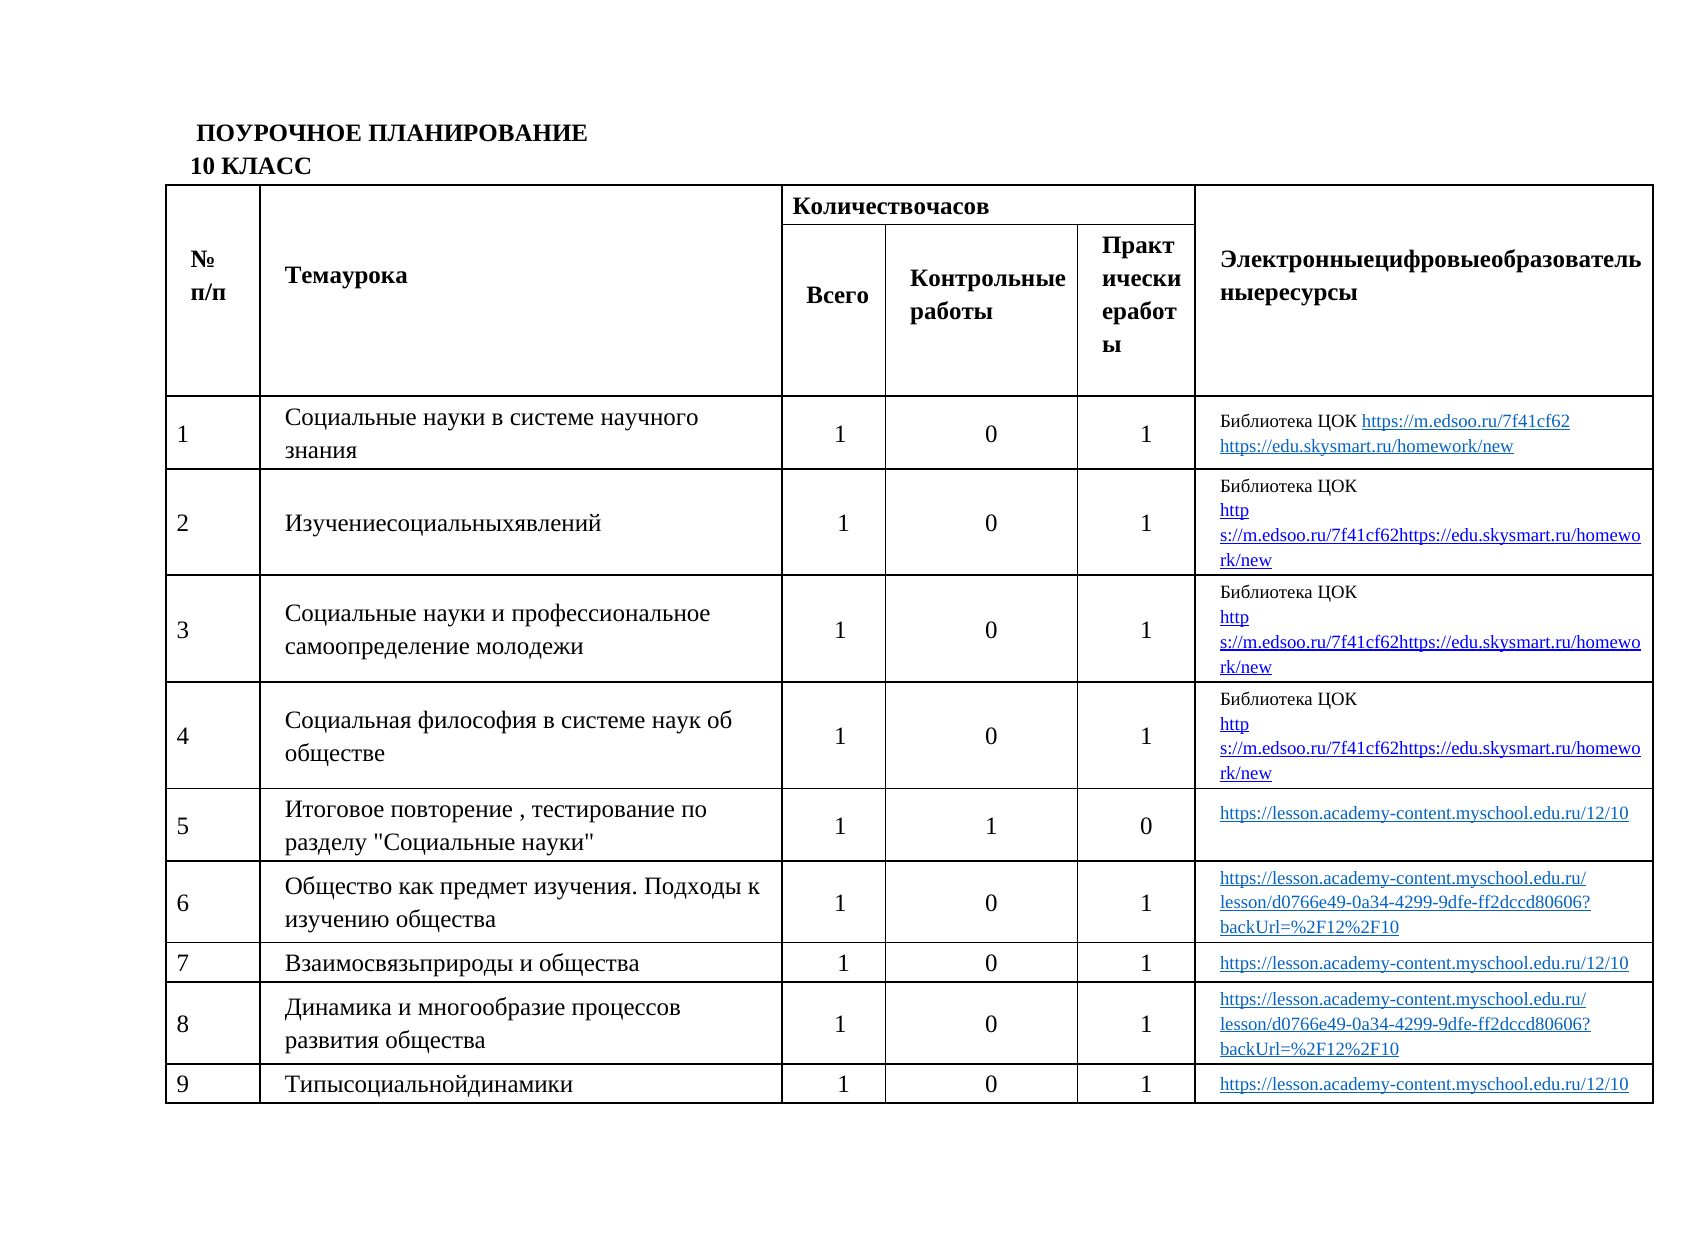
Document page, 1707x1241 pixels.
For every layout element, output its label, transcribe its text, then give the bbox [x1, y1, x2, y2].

table_cell 0 [886, 397, 1077, 468]
table_header Темаурока [261, 186, 781, 395]
table_cell 5 [167, 789, 259, 860]
table_cell https://lesson.academy-content.myschool.edu.ru/lesson/d0766e49-0a34-4299-9dfe-ff2dccd80606?backUrl=%2F12%2F10 [1196, 862, 1652, 942]
table_cell Контрольныеработы [886, 225, 1077, 395]
table_header Электронныецифровыеобразовательныересурсы [1196, 186, 1652, 395]
table_cell 0 [886, 470, 1077, 574]
table_cell 1 [1078, 397, 1194, 468]
table_cell 0 [886, 1065, 1077, 1102]
table_cell 1 [1078, 683, 1194, 787]
table_cell 7 [167, 943, 259, 981]
table_cell https://lesson.academy-content.myschool.edu.ru/12/10 [1196, 789, 1652, 860]
table_cell 1 [1078, 470, 1194, 574]
table_cell 0 [886, 683, 1077, 787]
table_cell Изучениесоциальныхявлений [261, 470, 781, 574]
table_cell 1 [1078, 576, 1194, 681]
table_cell 0 [886, 943, 1077, 981]
table_cell 0 [1078, 789, 1194, 860]
table_cell 1 [783, 397, 885, 468]
table_cell 0 [886, 862, 1077, 942]
table_cell Библиотека ЦОК https://m.edsoo.ru/7f41cf62https://edu.skysmart.ru/homework/new [1196, 576, 1652, 681]
table_cell 1 [783, 789, 885, 860]
table_cell 1 [1078, 1065, 1194, 1102]
table_cell 1 [1078, 983, 1194, 1063]
table_cell 9 [167, 1065, 259, 1102]
text 10 КЛАСС [190, 151, 1618, 180]
table_cell https://lesson.academy-content.myschool.edu.ru/lesson/d0766e49-0a34-4299-9dfe-ff2dccd80606?backUrl=%2F12%2F10 [1196, 983, 1652, 1063]
table_cell Социальные науки в системе научного знания [261, 397, 781, 468]
table_cell Социальные науки и профессиональное самоопределение молодежи [261, 576, 781, 681]
table_cell 3 [167, 576, 259, 681]
text ПОУРОЧНОЕ ПЛАНИРОВАНИЕ [190, 118, 1618, 147]
table_cell Динамика и многообразие процессов развития общества [261, 983, 781, 1063]
table_cell 4 [167, 683, 259, 787]
table_cell 0 [886, 983, 1077, 1063]
table_cell 6 [167, 862, 259, 942]
table_cell 1 [886, 789, 1077, 860]
table_cell 1 [783, 576, 885, 681]
table_cell Социальная философия в системе наук об обществе [261, 683, 781, 787]
table_cell 1 [1078, 943, 1194, 981]
table_cell Взаимосвязьприроды и общества [261, 943, 781, 981]
table_cell Всего [783, 225, 885, 395]
table_cell 2 [167, 470, 259, 574]
table_cell 1 [783, 862, 885, 942]
table_cell 8 [167, 983, 259, 1063]
table_cell Общество как предмет изучения. Подходы к изучению общества [261, 862, 781, 942]
table_cell 1 [783, 943, 885, 981]
table_cell Практическиеработы [1078, 225, 1194, 395]
table_header № п/п [167, 186, 259, 395]
table_cell Библиотека ЦОК https://m.edsoo.ru/7f41cf62https://edu.skysmart.ru/homework/new [1196, 470, 1652, 574]
table_cell 0 [886, 576, 1077, 681]
table_cell 1 [167, 397, 259, 468]
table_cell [1196, 1065, 1652, 1102]
table_cell 1 [1078, 862, 1194, 942]
table_cell 1 [783, 983, 885, 1063]
table_cell Библиотека ЦОК https://m.edsoo.ru/7f41cf62https://edu.skysmart.ru/homework/new [1196, 683, 1652, 787]
table_cell Итоговое повторение , тестирование по разделу "Социальные науки" [261, 789, 781, 860]
table_cell 1 [783, 1065, 885, 1102]
table_cell Типысоциальнойдинамики [261, 1065, 781, 1102]
table_cell https://lesson.academy-content.myschool.edu.ru/12/10 [1196, 943, 1652, 981]
table_cell 1 [783, 470, 885, 574]
table_cell Библиотека ЦОК https://m.edsoo.ru/7f41cf62 https://edu.skysmart.ru/homework/new [1196, 397, 1652, 468]
table_cell 1 [783, 683, 885, 787]
table_header Количествочасов [783, 186, 1194, 223]
